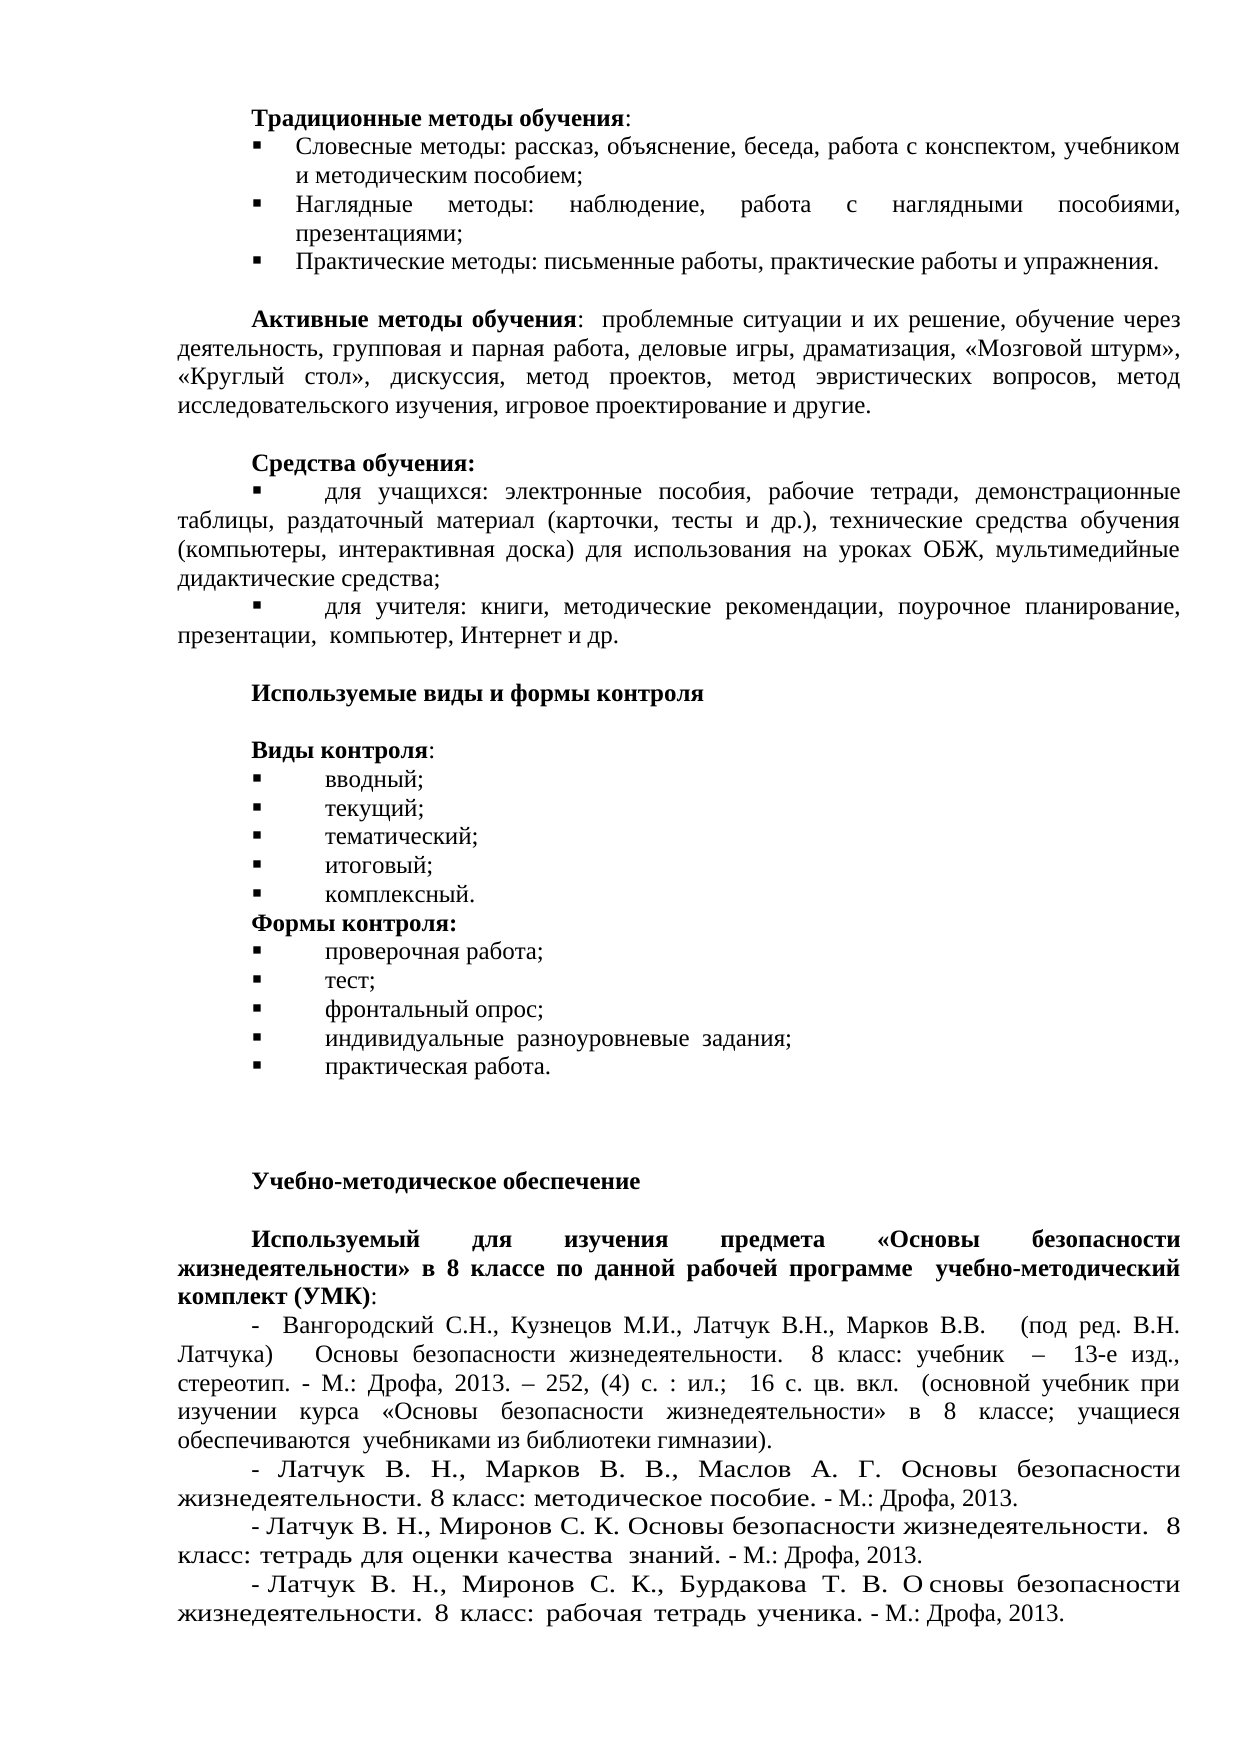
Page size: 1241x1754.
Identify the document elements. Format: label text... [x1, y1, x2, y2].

text Средства обучения: [177, 448, 1181, 476]
list итоговый; [177, 850, 1181, 879]
list для учителя: книги, методические рекомендации, поурочное планирование, презентации, компьютер, Интернет и др. [177, 591, 1181, 649]
text - Латчук В. Н., Марков В. В., Маслов А. Г. Основы безопасности жизнедеятельности. 8 класс: методическое пособие. - М.: Дрофа, 2013. [177, 1454, 1181, 1511]
list вводный; [177, 764, 1181, 793]
list для учащихся: электронные пособия, рабочие тетради, демонстрационные таблицы, раздаточный материал (карточки, тесты и др.), технические средства обучения (компьютеры, интерактивная доска) для использования на уроках ОБЖ, мультимедийные дидактические средства; [177, 476, 1181, 591]
list комплексный. [177, 879, 1181, 908]
list Словесные методы: рассказ, объяснение, беседа, работа с конспектом, учебником и методическим пособием; [251, 131, 1181, 189]
text Используемый для изучения предмета «Основы безопасности жизнедеятельности» в 8 классе по данной рабочей программе учебно-методический комплект (УМК): [177, 1224, 1181, 1310]
list практическая работа. [177, 1051, 1181, 1080]
list проверочная работа; [177, 936, 1181, 965]
text Учебно-методическое обеспечение [177, 1166, 1181, 1195]
list тематический; [177, 821, 1181, 850]
text - Вангородский С.Н., Кузнецов М.И., Латчук В.Н., Марков В.В. (под ред. В.Н. Латчука) Основы безопасности жизнедеятельности. 8 класс: учебник – 13-е изд., стереотип. - М.: Дрофа, 2013. – 252, (4) с. : ил.; 16 с. цв. вкл. (основной учебник при изучении курса «Основы безопасности жизнедеятельности» в 8 классе; учащиеся обеспечиваются учебниками из библиотеки гимназии). [177, 1310, 1181, 1454]
text Используемые виды и формы контроля [177, 678, 1181, 706]
list тест; [177, 965, 1181, 994]
text - Латчук В. Н., Миронов С. К., Бурдакова Т. В. Основы безопасности жизнедеятельности. 8 класс: рабочая тетрадь ученика. - М.: Дрофа, 2013. [177, 1569, 1181, 1626]
list фронтальный опрос; [177, 994, 1181, 1023]
list индивидуальные разноуровневые задания; [177, 1023, 1181, 1051]
list Наглядные методы: наблюдение, работа с наглядными пособиями, презентациями; [251, 189, 1181, 246]
list текущий; [177, 793, 1181, 821]
text Активные методы обучения: проблемные ситуации и их решение, обучение через деятельность, групповая и парная работа, деловые игры, драматизация, «Мозговой штурм», «Круглый стол», дискуссия, метод проектов, метод эвристических вопросов, метод исследовательского изучения, игровое проектирование и другие. [177, 304, 1181, 419]
list Практические методы: письменные работы, практические работы и упражнения. [251, 246, 1181, 275]
text Традиционные методы обучения: [177, 103, 1181, 131]
text Формы контроля: [177, 908, 1181, 936]
text Виды контроля: [177, 735, 1181, 764]
text - Латчук В. Н., Миронов С. К. Основы безопасности жизнедеятельности. 8 класс: тетрадь для оценки качества знаний. - М.: Дрофа, 2013. [177, 1511, 1181, 1569]
